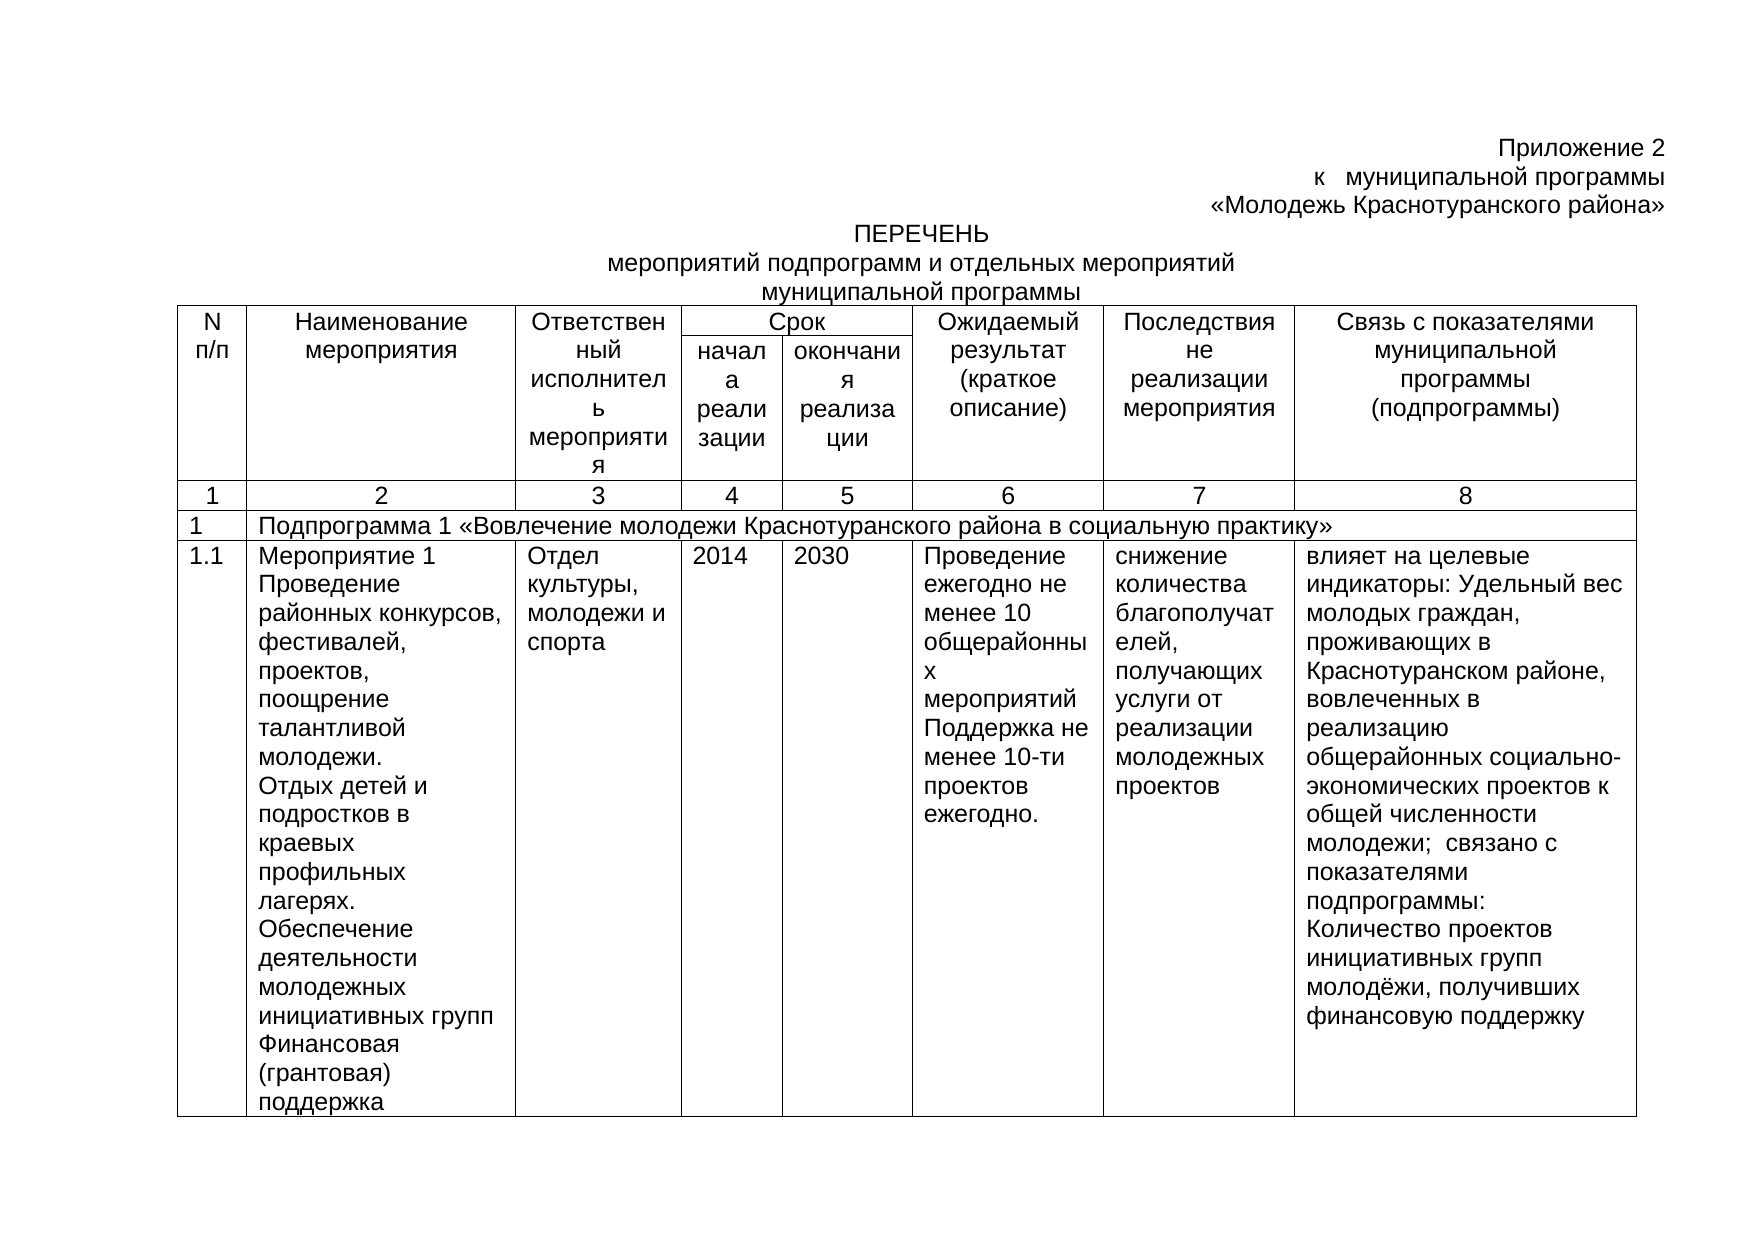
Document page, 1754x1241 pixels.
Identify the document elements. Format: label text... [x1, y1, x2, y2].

table_cell 6 [913, 481, 1103, 510]
table_cell 2 [247, 481, 515, 510]
text к муниципальной программы [177, 162, 1665, 190]
table_cell 2014 [682, 541, 782, 1116]
text муниципальной программы [177, 277, 1665, 305]
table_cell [913, 541, 1103, 1116]
table_cell 8 [1295, 481, 1636, 510]
table_header Последствия не реализации мероприятия [1104, 306, 1294, 480]
table_cell 7 [1104, 481, 1294, 510]
table_cell 5 [783, 481, 912, 510]
table_header Ответственный исполнитель мероприятия [516, 306, 681, 480]
text «Молодежь Краснотуранского района» [177, 190, 1665, 219]
table_cell 3 [516, 481, 681, 510]
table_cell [516, 541, 681, 1116]
table_header N п/п [178, 306, 246, 480]
table_header Связь с показателями муниципальной программы (подпрограммы) [1295, 306, 1636, 480]
table_cell Подпрограмма 1 «Вовлечение молодежи Краснотуранского района в социальную практику» [247, 511, 1636, 539]
table_cell окончания реализации [783, 336, 912, 480]
table_cell 1 [178, 481, 246, 510]
table_header Срок [682, 306, 912, 335]
table_cell начала реализации [682, 336, 782, 480]
text мероприятий подпрограмм и отдельных мероприятий [177, 248, 1665, 277]
text Приложение 2 [177, 133, 1665, 162]
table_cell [1104, 541, 1294, 1116]
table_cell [247, 541, 515, 1116]
text ПЕРЕЧЕНЬ [177, 219, 1665, 248]
table_header Наименование мероприятия [247, 306, 515, 480]
table_cell 1.1 [178, 541, 246, 1116]
table_header Ожидаемый результат (краткое описание) [913, 306, 1103, 480]
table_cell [1295, 541, 1636, 1116]
table_cell 2030 [783, 541, 912, 1116]
table_cell 1 [178, 511, 246, 539]
table_cell 4 [682, 481, 782, 510]
